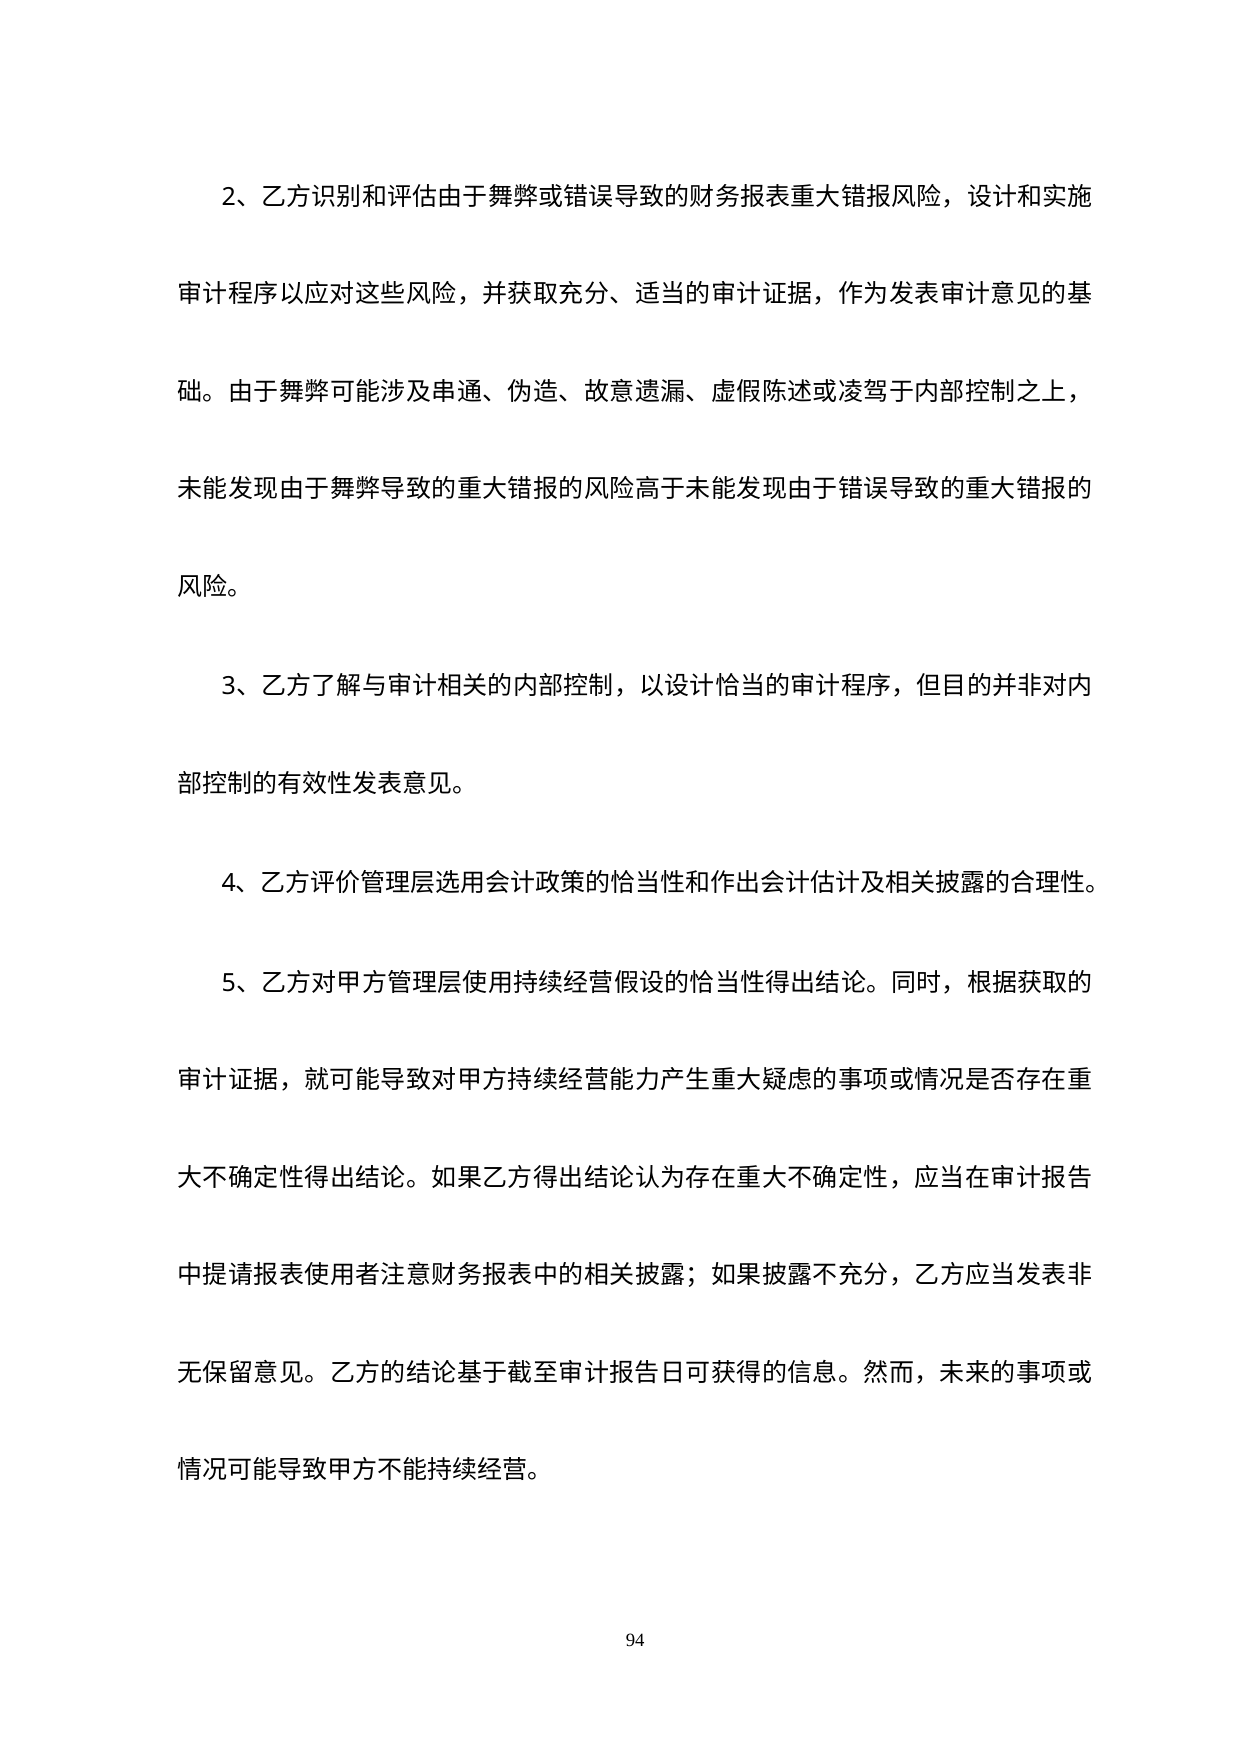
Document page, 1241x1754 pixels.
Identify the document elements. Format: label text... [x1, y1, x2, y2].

text 4、乙方评价管理层选用会计政策的恰当性和作出会计估计及相关披露的合理性。 [177, 848, 1093, 913]
text 3、乙方了解与审计相关的内部控制，以设计恰当的审计程序，但目的并非对内部控制的有效性发表意见。 [177, 651, 1093, 814]
text 5、乙方对甲方管理层使用持续经营假设的恰当性得出结论。同时，根据获取的审计证据，就可能导致对甲方持续经营能力产生重大疑虑的事项或情况是否存在重大不确定性得出结论。如果乙方得出结论认为存在重大不确定性，应当在审计报告中提请报表使用者注意财务报表中的相关披露；如果披露不充分，乙方应当发表非无保留意见。乙方的结论基于截至审计报告日可获得的信息。然而，未来的事项或情况可能导致甲方不能持续经营。 [177, 948, 1093, 1500]
text 2、乙方识别和评估由于舞弊或错误导致的财务报表重大错报风险，设计和实施审计程序以应对这些风险，并获取充分、适当的审计证据，作为发表审计意见的基础。由于舞弊可能涉及串通、伪造、故意遗漏、虚假陈述或凌驾于内部控制之上，未能发现由于舞弊导致的重大错报的风险高于未能发现由于错误导致的重大错报的风险。 [177, 162, 1093, 617]
